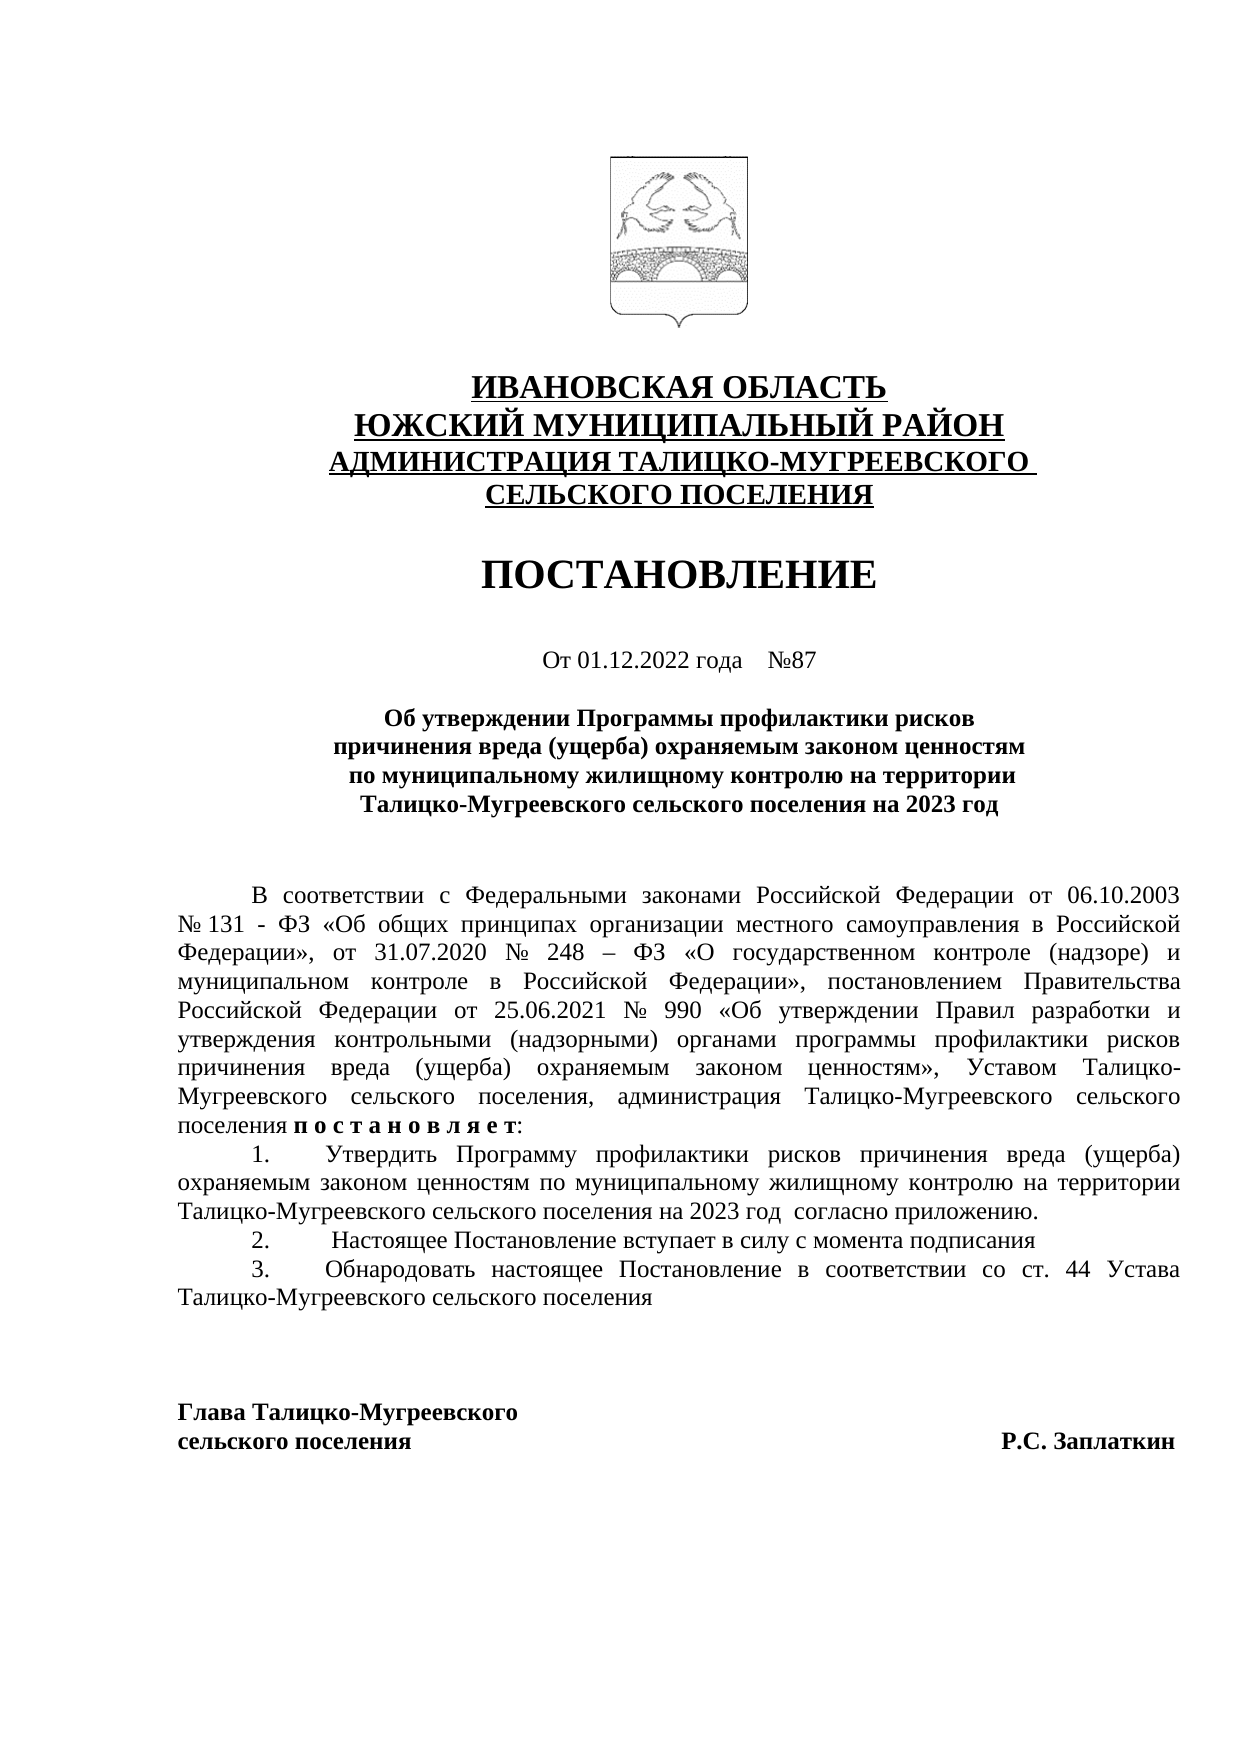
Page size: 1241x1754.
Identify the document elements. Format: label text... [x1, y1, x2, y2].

text Талицко-Мугреевского сельского поселения на 2023 год [177, 789, 1181, 846]
list Обнародовать настоящее Постановление в соответствии со ст. 44 Устава Талицко-Мугреевского сельского поселения [177, 1254, 1181, 1311]
text Глава Талицко-Мугреевского [177, 1397, 1181, 1426]
list Утвердить Программу профилактики рисков причинения вреда (ущерба) охраняемым законом ценностям по муниципальному жилищному контролю на территории Талицко-Мугреевского сельского поселения на 2023 год согласно приложению. [177, 1139, 1181, 1225]
text по муниципальному жилищному контролю на территории [177, 760, 1181, 789]
text От 01.12.2022 года №87 [177, 645, 1181, 674]
text сельского поселения Р.С. Заплаткин [177, 1426, 1181, 1455]
text ЮЖСКИЙ МУНИЦИПАЛЬНЫЙ РАЙОН [177, 406, 1181, 444]
text ИВАНОВСКАЯ ОБЛАСТЬ [177, 367, 1181, 406]
text СЕЛЬСКОГО ПОСЕЛЕНИЯ [177, 477, 1181, 511]
list Настоящее Постановление вступает в силу с момента подписания [177, 1225, 1181, 1254]
text ПОСТАНОВЛЕНИЕ [177, 549, 1181, 597]
text АДМИНИСТРАЦИЯ ТАЛИЦКО-МУГРЕЕВСКОГО [177, 444, 1181, 477]
text причинения вреда (ущерба) охраняемым законом ценностям [177, 731, 1181, 760]
text Об утверждении Программы профилактики рисков [177, 703, 1181, 731]
picture [610, 156, 748, 329]
text В соответствии с Федеральными законами Российской Федерации от 06.10.2003 № 131 - ФЗ «Об общих принципах организации местного самоуправления в Российской Федерации», от 31.07.2020 № 248 – ФЗ «О государственном контроле (надзоре) и муниципальном контроле в Российской Федерации», постановлением Правительства Российской Федерации от 25.06.2021 № 990 «Об утверждении Правил разработки и утверждения контрольными (надзорными) органами программы профилактики рисков причинения вреда (ущерба) охраняемым законом ценностям», Уставом Талицко-Мугреевского сельского поселения, администрация Талицко-Мугреевского сельского поселения п о с т а н о в л я е т: [177, 880, 1181, 1139]
